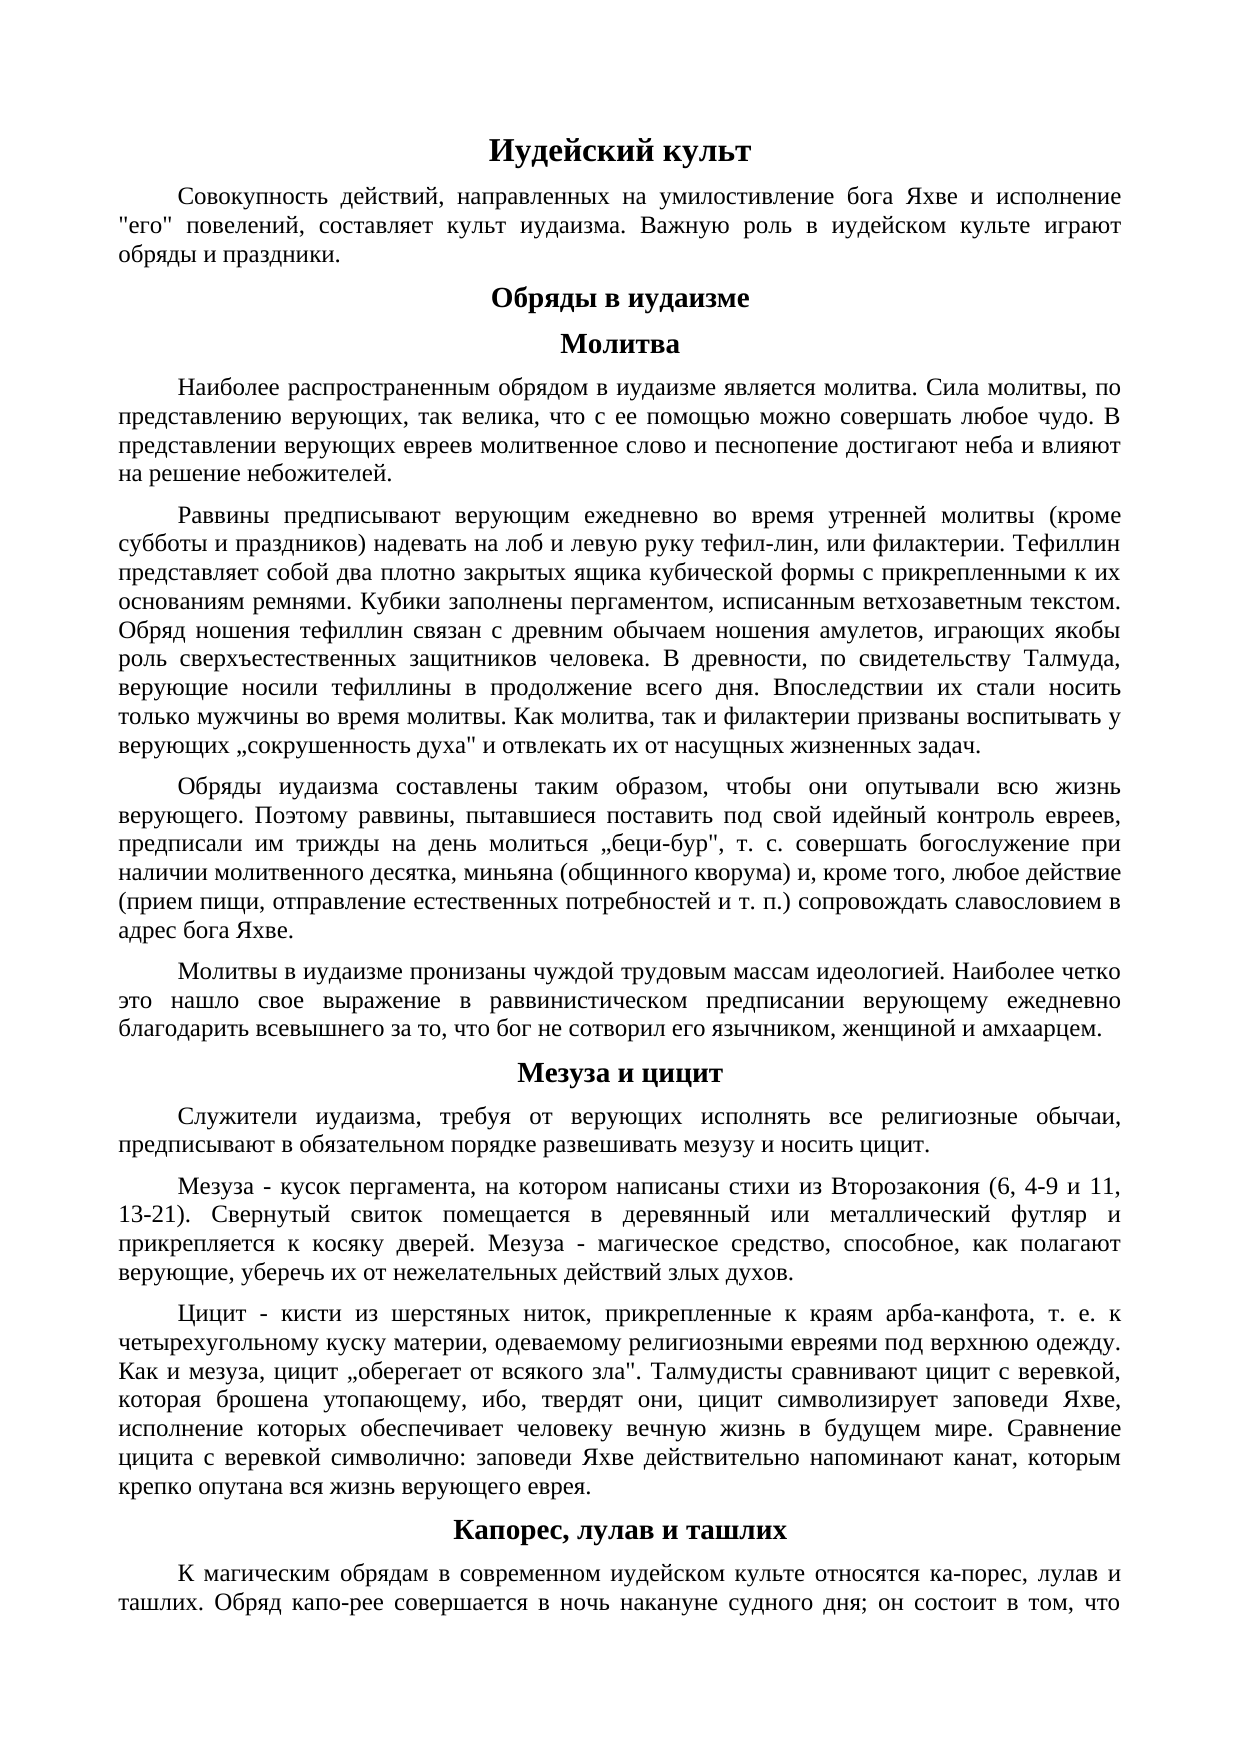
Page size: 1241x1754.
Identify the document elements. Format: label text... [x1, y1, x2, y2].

text Молитва [118, 326, 1122, 360]
text Совокупность действий, направленных на умилостивление бога Яхве и исполнение "его" повелений, составляет культ иудаизма. Важную роль в иудейском культе играют обряды и праздники. [118, 181, 1122, 268]
text Молитвы в иудаизме пронизаны чуждой трудовым массам идеологией. Наиболее четко это нашло свое выражение в раввинистическом предписании верующему ежедневно благодарить всевышнего за то, что бог не сотворил его язычником, женщиной и амхаарцем. [118, 956, 1122, 1042]
text Наиболее распространенным обрядом в иудаизме является молитва. Сила молитвы, по представлению верующих, так велика, что с ее помощью можно совершать любое чудо. В представлении верующих евреев молитвенное слово и песнопение достигают неба и влияют на решение небожителей. [118, 372, 1122, 487]
text Цицит - кисти из шерстяных ниток, прикрепленные к краям арба-канфота, т. е. к четырехугольному куску материи, одеваемому религиозными евреями под верхнюю одежду. Как и мезуза, цицит „оберегает от всякого зла". Талмудисты сравнивают цицит с веревкой, которая брошена утопающему, ибо, твердят они, цицит символизирует заповеди Яхве, исполнение которых обеспечивает человеку вечную жизнь в будущем мире. Сравнение цицита с веревкой символично: заповеди Яхве действительно напоминают канат, которым крепко опутана вся жизнь верующего еврея. [118, 1298, 1122, 1499]
text Капорес, лулав и ташлих [118, 1512, 1122, 1546]
text Обряды иудаизма составлены таким образом, чтобы они опутывали всю жизнь верующего. Поэтому раввины, пытавшиеся поставить под свой идейный контроль евреев, предписали им трижды на день молиться „беци-бур", т. с. совершать богослужение при наличии молитвенного десятка, миньяна (общинного кворума) и, кроме того, любое действие (прием пищи, отправление естественных потребностей и т. п.) сопровождать славословием в адрес бога Яхве. [118, 771, 1122, 943]
text Мезуза - кусок пергамента, на котором написаны стихи из Второзакония (6, 4-9 и 11, 13-21). Свернутый свиток помещается в деревянный или металлический футляр и прикрепляется к косяку дверей. Мезуза - магическое средство, способное, как полагают верующие, уберечь их от нежелательных действий злых духов. [118, 1171, 1122, 1286]
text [118, 1558, 1122, 1616]
text Служители иудаизма, требуя от верующих исполнять все религиозные обычаи, предписывают в обязательном порядке развешивать мезузу и носить цицит. [118, 1101, 1122, 1158]
text Обряды в иудаизме [118, 280, 1122, 314]
text Раввины предписывают верующим ежедневно во время утренней молитвы (кроме субботы и праздников) надевать на лоб и левую руку тефил-лин, или филактерии. Тефиллин представляет собой два плотно закрытых ящика кубической формы с прикрепленными к их основаниям ремнями. Кубики заполнены пергаментом, исписанным ветхозаветным текстом. Обряд ношения тефиллин связан с древним обычаем ношения амулетов, играющих якобы роль сверхъестественных защитников человека. В древности, по свидетельству Талмуда, верующие носили тефиллины в продолжение всего дня. Впоследствии их стали носить только мужчины во время молитвы. Как молитва, так и филактерии призваны воспитывать у верующих „сокрушенность духа" и отвлекать их от насущных жизненных задач. [118, 500, 1122, 758]
text Иудейский культ [118, 131, 1122, 169]
text Мезуза и цицит [118, 1055, 1122, 1088]
